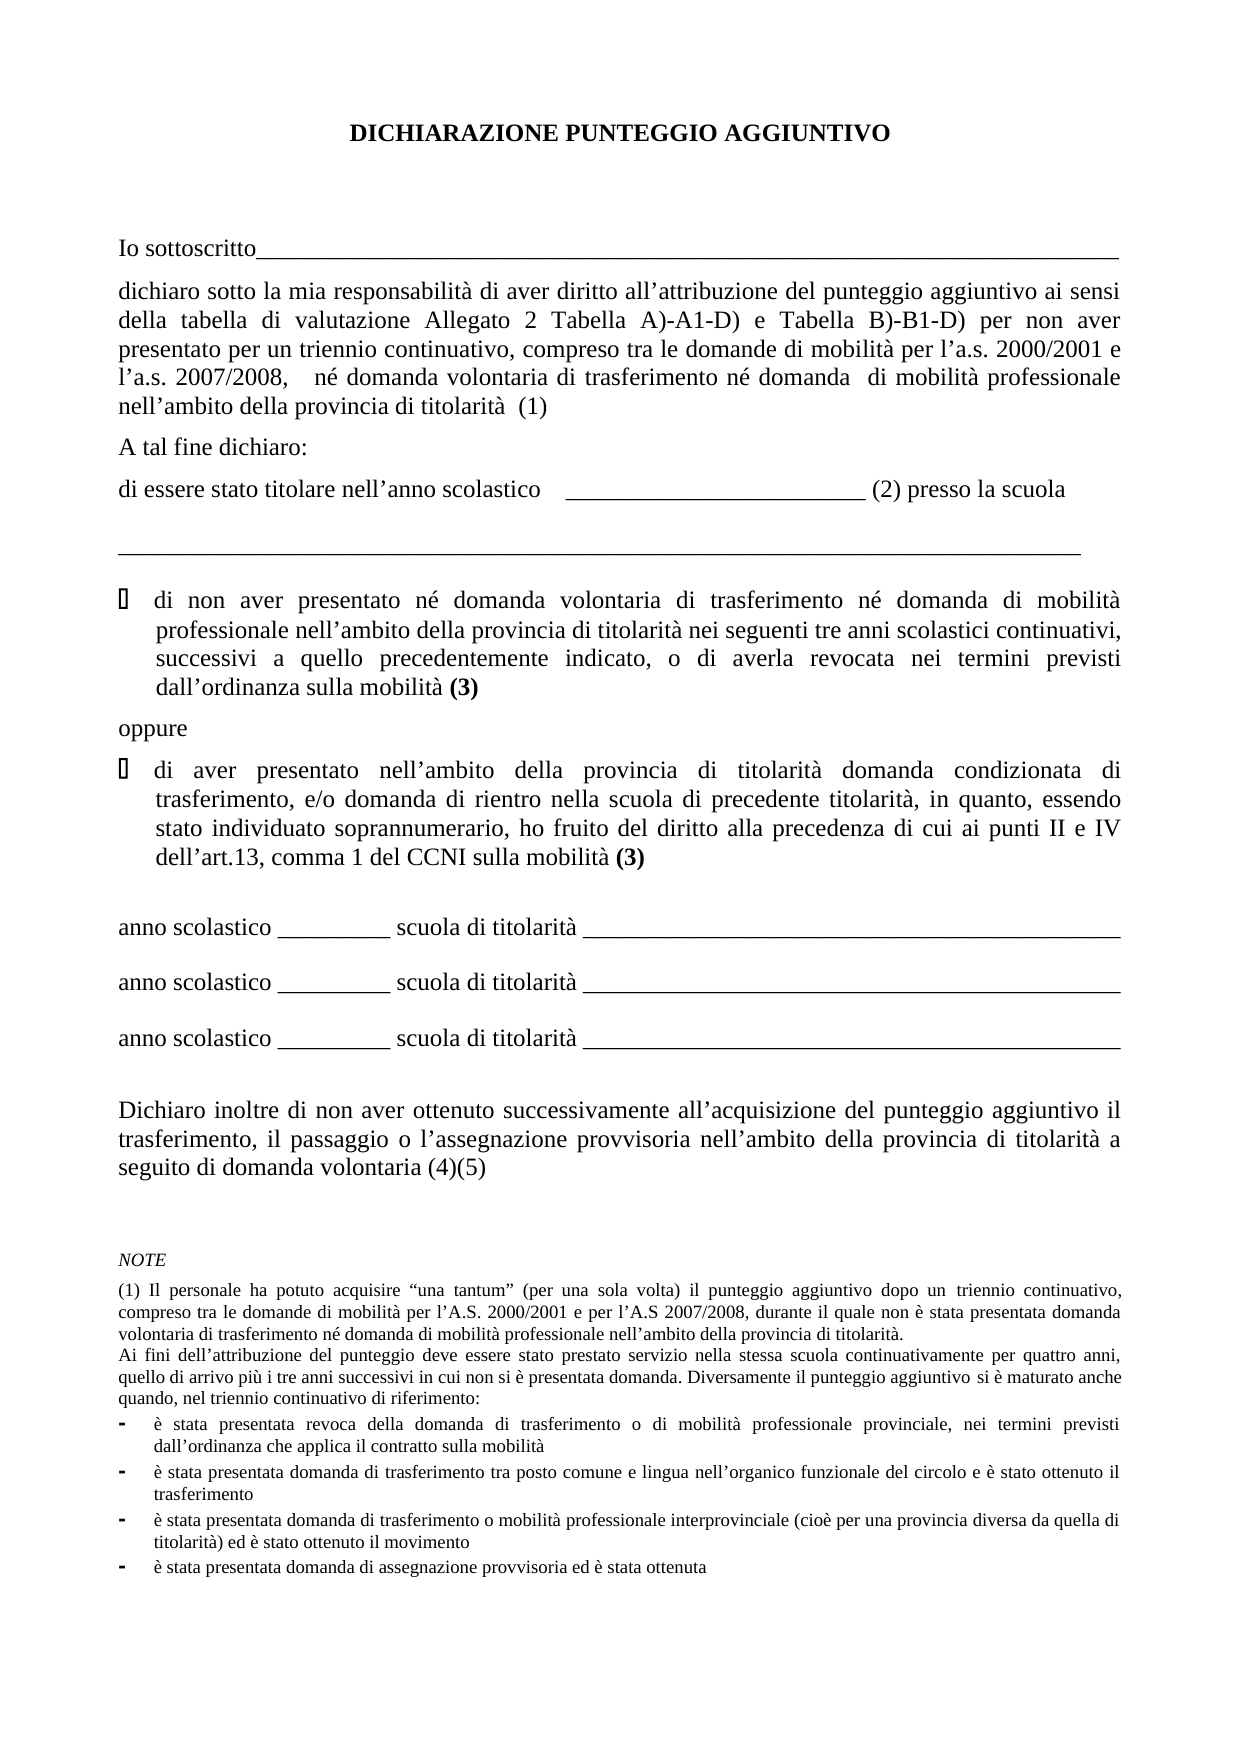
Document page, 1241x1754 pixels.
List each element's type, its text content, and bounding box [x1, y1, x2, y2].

list è stata presentata domanda di trasferimento tra posto comune e lingua nell’organico funzionale del circolo e è stato ottenuto il trasferimento [118, 1457, 1122, 1504]
text oppure [118, 713, 1122, 742]
text DICHIARAZIONE PUNTEGGIO AGGIUNTIVO [118, 118, 1122, 147]
list di non aver presentato né domanda volontaria di trasferimento né domanda di mobilità professionale nell’ambito della provincia di titolarità nei seguenti tre anni scolastici continuativi, successivi a quello precedentemente indicato, o di averla revocata nei termini previsti dall’ordinanza sulla mobilità (3) [118, 585, 1122, 701]
text A tal fine dichiaro: [118, 432, 1122, 461]
text anno scolastico _________ scuola di titolarità ___________________________________________ [118, 1023, 1122, 1052]
text Dichiaro inoltre di non aver ottenuto successivamente all’acquisizione del punteggio aggiuntivo il trasferimento, il passaggio o l’assegnazione provvisoria nell’ambito della provincia di titolarità a seguito di domanda volontaria (4)(5) [118, 1095, 1122, 1181]
text _____________________________________________________________________________ [118, 529, 1122, 558]
list di aver presentato nell’ambito della provincia di titolarità domanda condizionata di trasferimento, e/o domanda di rientro nella scuola di precedente titolarità, in quanto, essendo stato individuato soprannumerario, ho fruito del diritto alla precedenza di cui ai punti II e IV dell’art.13, comma 1 del CCNI sulla mobilità (3) [118, 755, 1122, 871]
text NOTE [118, 1249, 1122, 1271]
text Io sottoscritto_____________________________________________________________________ [118, 233, 1122, 262]
text (1) Il personale ha potuto acquisire “una tantum” (per una sola volta) il punteggio aggiuntivo dopo un triennio continuativo, compreso tra le domande di mobilità per l’A.S. 2000/2001 e per l’A.S 2007/2008, durante il quale non è stata presentata domanda volontaria di trasferimento né domanda di mobilità professionale nell’ambito della provincia di titolarità. [118, 1279, 1122, 1344]
list è stata presentata domanda di trasferimento o mobilità professionale interprovinciale (cioè per una provincia diversa da quella di titolarità) ed è stato ottenuto il movimento [118, 1504, 1122, 1552]
list è stata presentata domanda di assegnazione provvisoria ed è stata ottenuta [118, 1552, 1122, 1579]
list è stata presentata revoca della domanda di trasferimento o di mobilità professionale provinciale, nei termini previsti dall’ordinanza che applica il contratto sulla mobilità [118, 1409, 1122, 1457]
text di essere stato titolare nell’anno scolastico ________________________ (2) presso la scuola [118, 474, 1122, 502]
text anno scolastico _________ scuola di titolarità ___________________________________________ [118, 912, 1122, 941]
text Ai fini dell’attribuzione del punteggio deve essere stato prestato servizio nella stessa scuola continuativamente per quattro anni, quello di arrivo più i tre anni successivi in cui non si è presentata domanda. Diversamente il punteggio aggiuntivo si è maturato anche quando, nel triennio continuativo di riferimento: [118, 1344, 1122, 1409]
text dichiaro sotto la mia responsabilità di aver diritto all’attribuzione del punteggio aggiuntivo ai sensi della tabella di valutazione Allegato 2 Tabella A)-A1-D) e Tabella B)-B1-D) per non aver presentato per un triennio continuativo, compreso tra le domande di mobilità per l’a.s. 2000/2001 e l’a.s. 2007/2008, né domanda volontaria di trasferimento né domanda di mobilità professionale nell’ambito della provincia di titolarità (1) [118, 276, 1122, 420]
text anno scolastico _________ scuola di titolarità ___________________________________________ [118, 967, 1122, 996]
